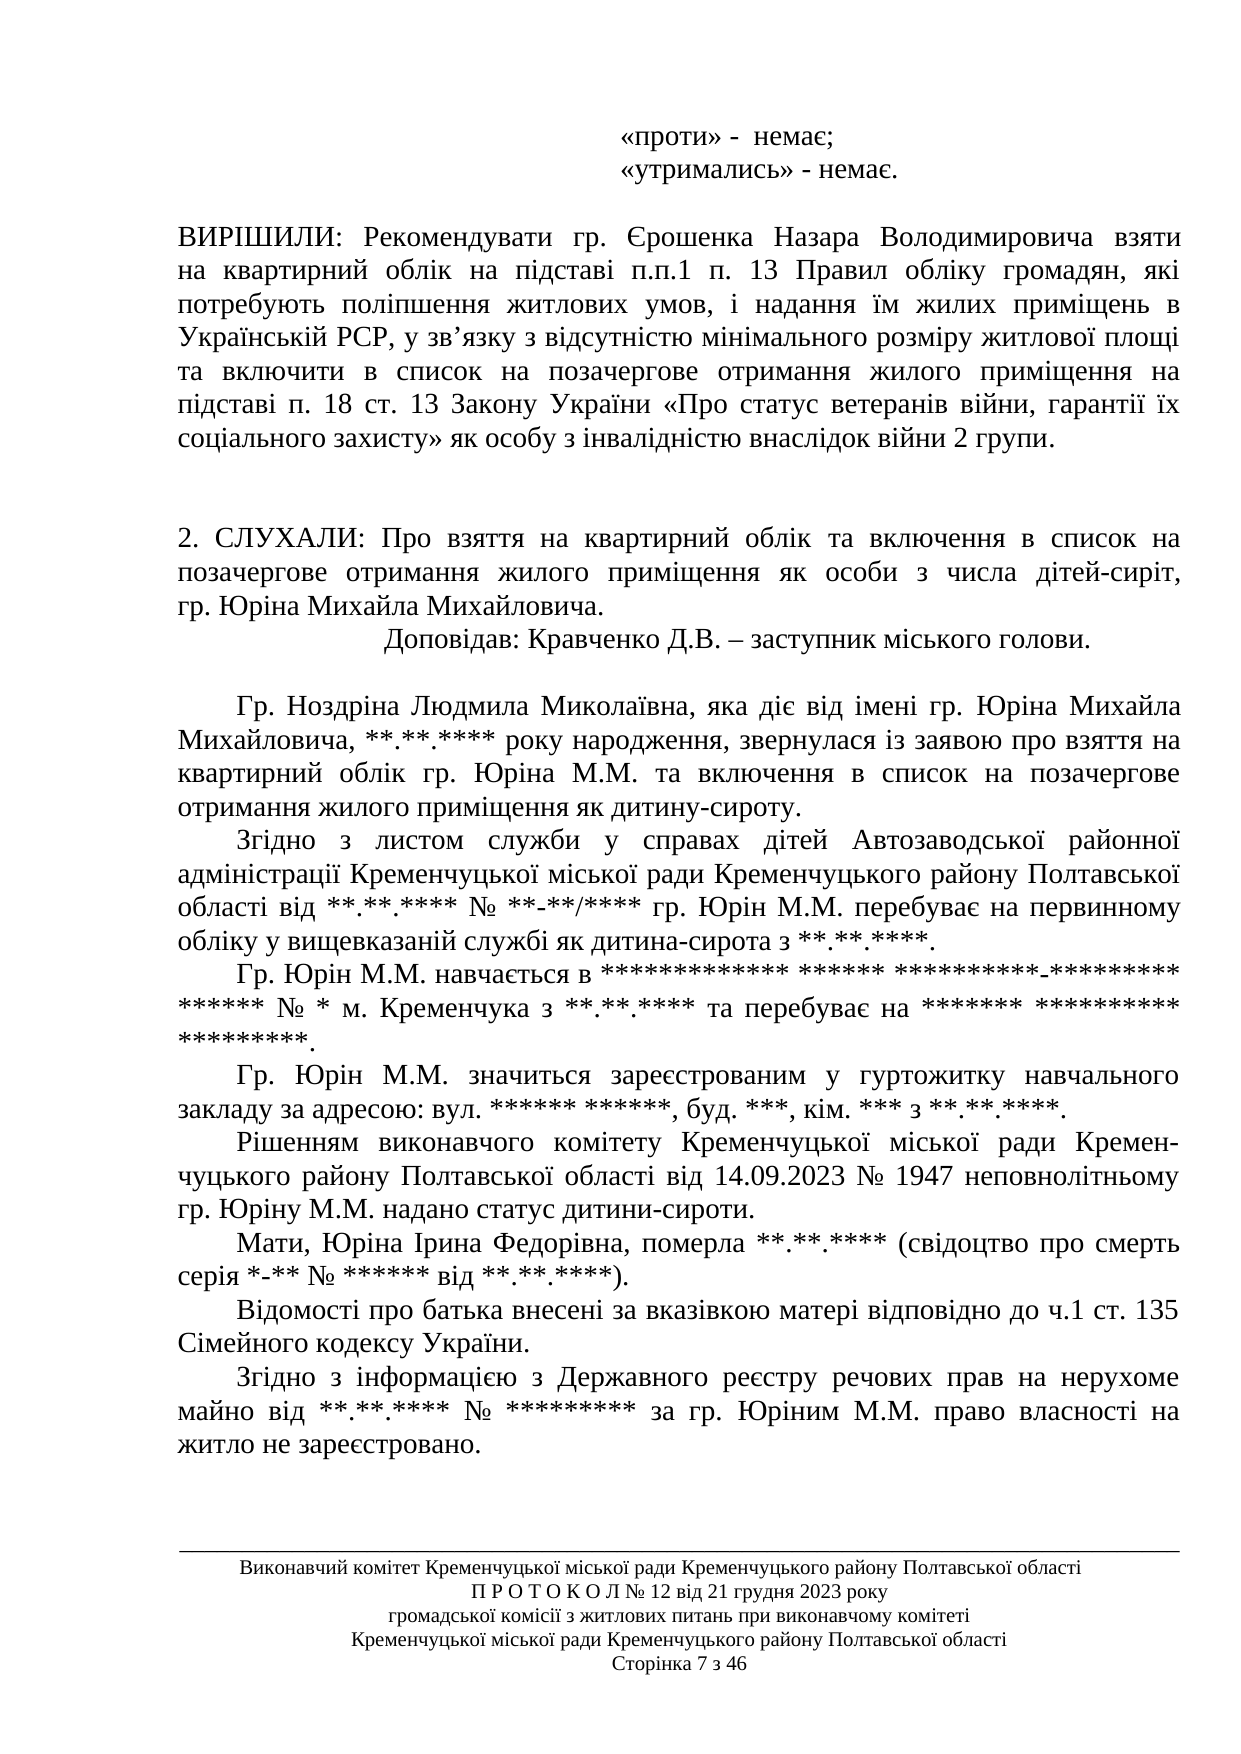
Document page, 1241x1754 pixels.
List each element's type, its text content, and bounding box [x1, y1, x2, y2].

text «утримались» - немає. [177, 152, 1180, 185]
text Відомості про батька внесені за вказівкою матері відповідно до ч.1 ст. 135 Сімейного кодексу України. [177, 1292, 1180, 1359]
text 2. СЛУХАЛИ: Про взяття на квартирний облік та включення в список на позачергове отримання жилого приміщення як особи з числа дітей-сиріт, гр. Юріна Михайла Михайловича. [177, 521, 1181, 621]
text ВИРІШИЛИ: Рекомендувати гр. Єрошенка Назара Володимировича взяти на квартирний облік на підставі п.п.1 п. 13 Правил обліку громадян, які потребують поліпшення житлових умов, і надання їм жилих приміщень в Українській РСР, у зв’язку з відсутністю мінімального розміру житлової площі та включити в список на позачергове отримання жилого приміщення на підставі п. 18 ст. 13 Закону України «Про статус ветеранів війни, гарантії їх соціального захисту» як особу з інвалідністю внаслідок війни 2 групи. [177, 219, 1181, 453]
text Згідно з листом служби у справах дітей Автозаводської районної адміністрації Кременчуцької міської ради Кременчуцького району Полтавської області від **.**.**** № **-**/**** гр. Юрін М.М. перебуває на первинному обліку у вищевказаній службі як дитина-сирота з **.**.****. [177, 822, 1181, 957]
text Мати, Юріна Ірина Федорівна, померла **.**.**** (свідоцтво про смерть серія *-** № ****** від **.**.****). [177, 1225, 1180, 1292]
text Згідно з інформацією з Державного реєстру речових прав на нерухоме майно від **.**.**** № ********* за гр. Юріним М.М. право власності на житло не зареєстровано. [177, 1359, 1180, 1460]
text Гр. Ноздріна Людмила Миколаївна, яка діє від імені гр. Юріна Михайла Михайловича, **.**.**** року народження, звернулася із заявою про взяття на квартирний облік гр. Юріна М.М. та включення в список на позачергове отримання жилого приміщення як дитину-сироту. [177, 688, 1181, 822]
text Рішенням виконавчого комітету Кременчуцької міської ради Кремен- чуцького району Полтавської області від 14.09.2023 № 1947 неповнолітньому гр. Юріну М.М. надано статус дитини-сироти. [177, 1124, 1180, 1225]
text Доповідав: Кравченко Д.В. – заступник міського голови. [384, 621, 1181, 655]
text «проти» - немає; [546, 118, 1181, 152]
text Гр. Юрін М.М. навчається в ************* ****** **********-********* ****** № * м. Кременчука з **.**.**** та перебуває на ******* ********** *********. [177, 957, 1181, 1057]
text Гр. Юрін М.М. значиться зареєстрованим у гуртожитку навчального закладу за адресою: вул. ****** ******, буд. ***, кім. *** з **.**.****. [177, 1057, 1180, 1124]
